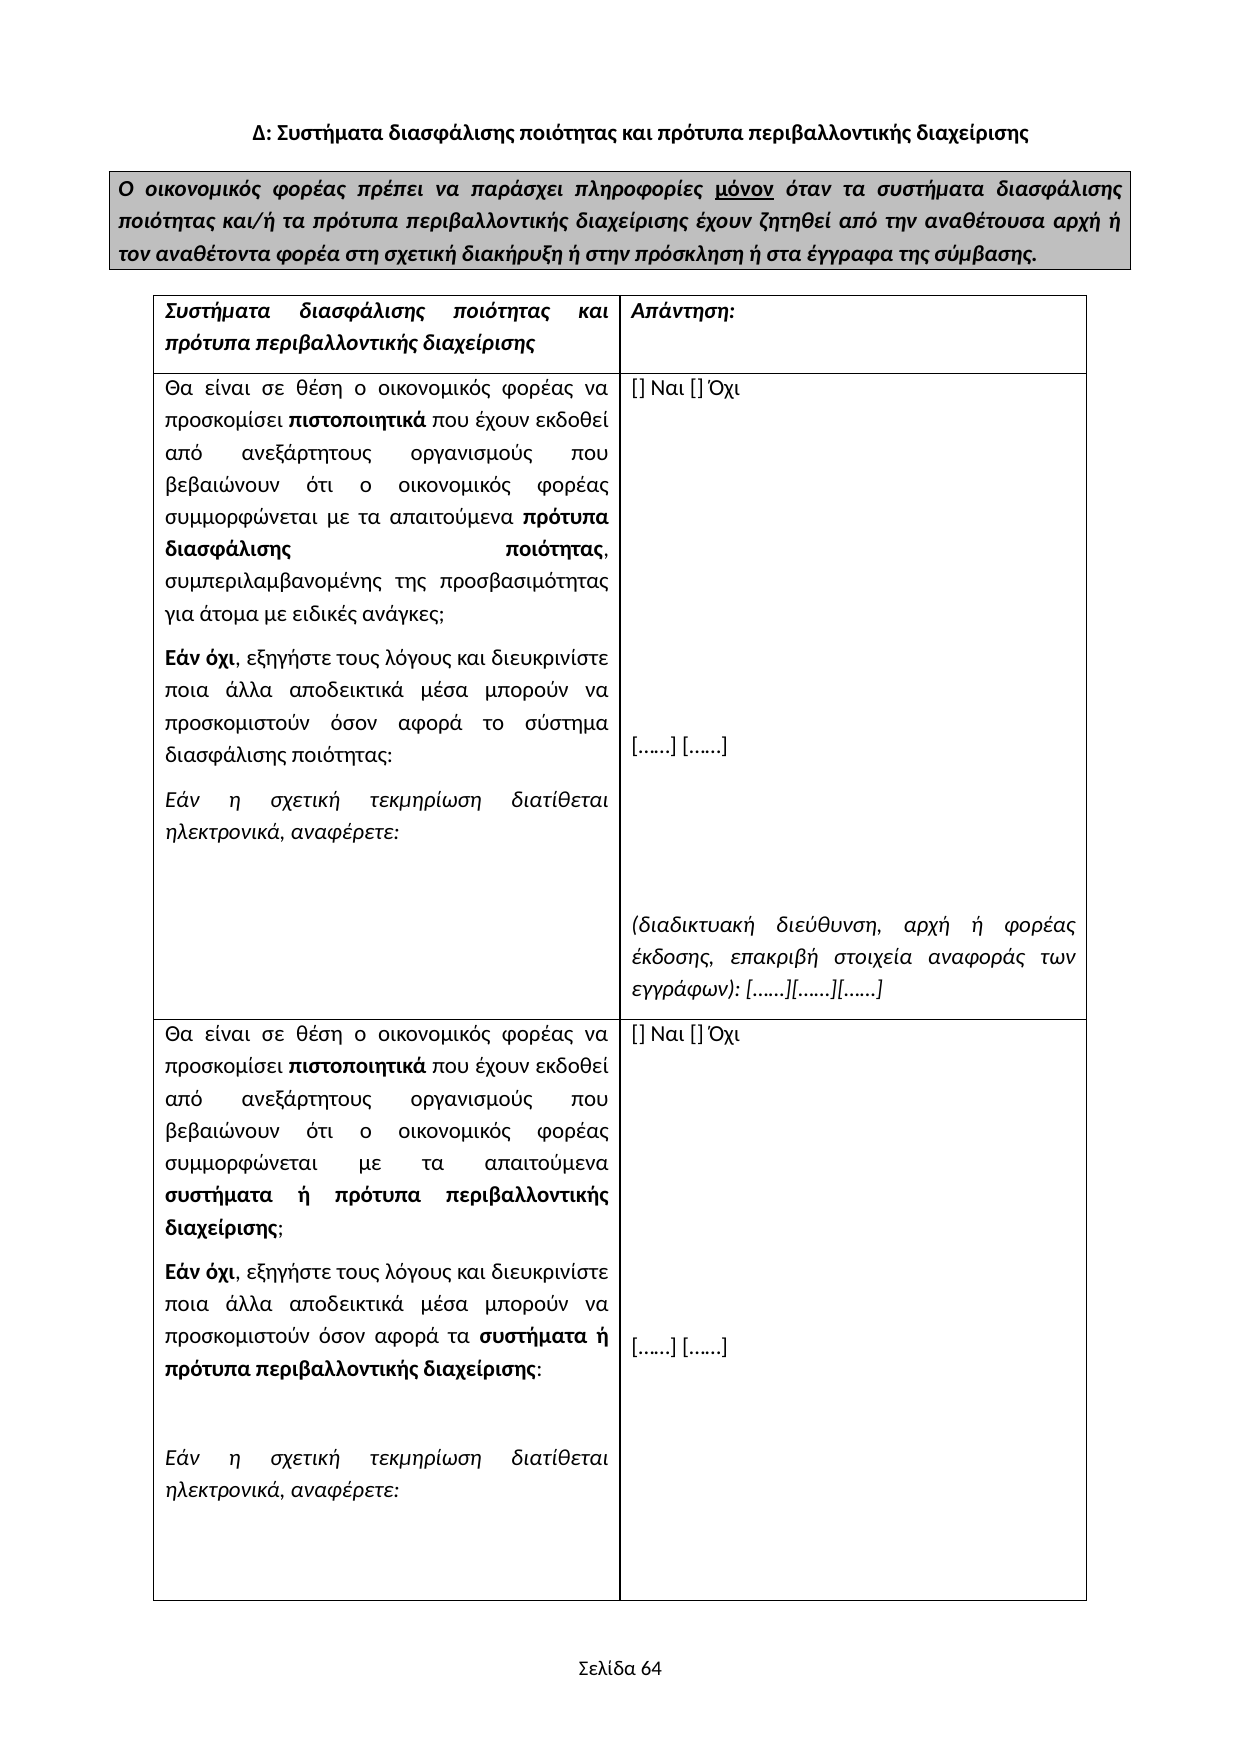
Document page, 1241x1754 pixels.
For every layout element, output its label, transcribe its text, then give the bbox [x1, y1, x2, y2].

table_header Απάντηση: [621, 296, 1086, 372]
text Ο οικονομικός φορέας πρέπει να παράσχει πληροφορίες μόνον όταν τα συστήματα διασφάλισης ποιότητας και/ή τα πρότυπα περιβαλλοντικής διαχείρισης έχουν ζητηθεί από την αναθέτουσα αρχή ή τον αναθέτοντα φορέα στη σχετική διακήρυξη ή στην πρόσκληση ή στα έγγραφα της σύμβασης. [110, 172, 1130, 269]
text Δ: Συστήματα διασφάλισης ποιότητας και πρότυπα περιβαλλοντικής διαχείρισης [118, 118, 1122, 146]
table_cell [621, 1020, 1086, 1600]
table_cell [] Ναι [] Όχι [……] [……] (διαδικτυακή διεύθυνση, αρχή ή φορέας έκδοσης, επακριβή στοιχεία αναφοράς των εγγράφων): [……][……][……] [621, 374, 1086, 1018]
table_header Συστήματα διασφάλισης ποιότητας και πρότυπα περιβαλλοντικής διαχείρισης [154, 296, 619, 372]
table_cell Θα είναι σε θέση ο οικονομικός φορέας να προσκομίσει πιστοποιητικά που έχουν εκδοθεί από ανεξάρτητους οργανισμούς που βεβαιώνουν ότι ο οικονομικός φορέας συμμορφώνεται με τα απαιτούμενα πρότυπα διασφάλισης ποιότητας, συμπεριλαμβανομένης της προσβασιμότητας για άτομα με ειδικές ανάγκες; Εάν όχι, εξηγήστε τους λόγους και διευκρινίστε ποια άλλα αποδεικτικά μέσα μπορούν να προσκομιστούν όσον αφορά το σύστημα διασφάλισης ποιότητας: Εάν η σχετική τεκμηρίωση διατίθεται ηλεκτρονικά, αναφέρετε: [154, 374, 619, 1018]
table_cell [154, 1020, 619, 1600]
